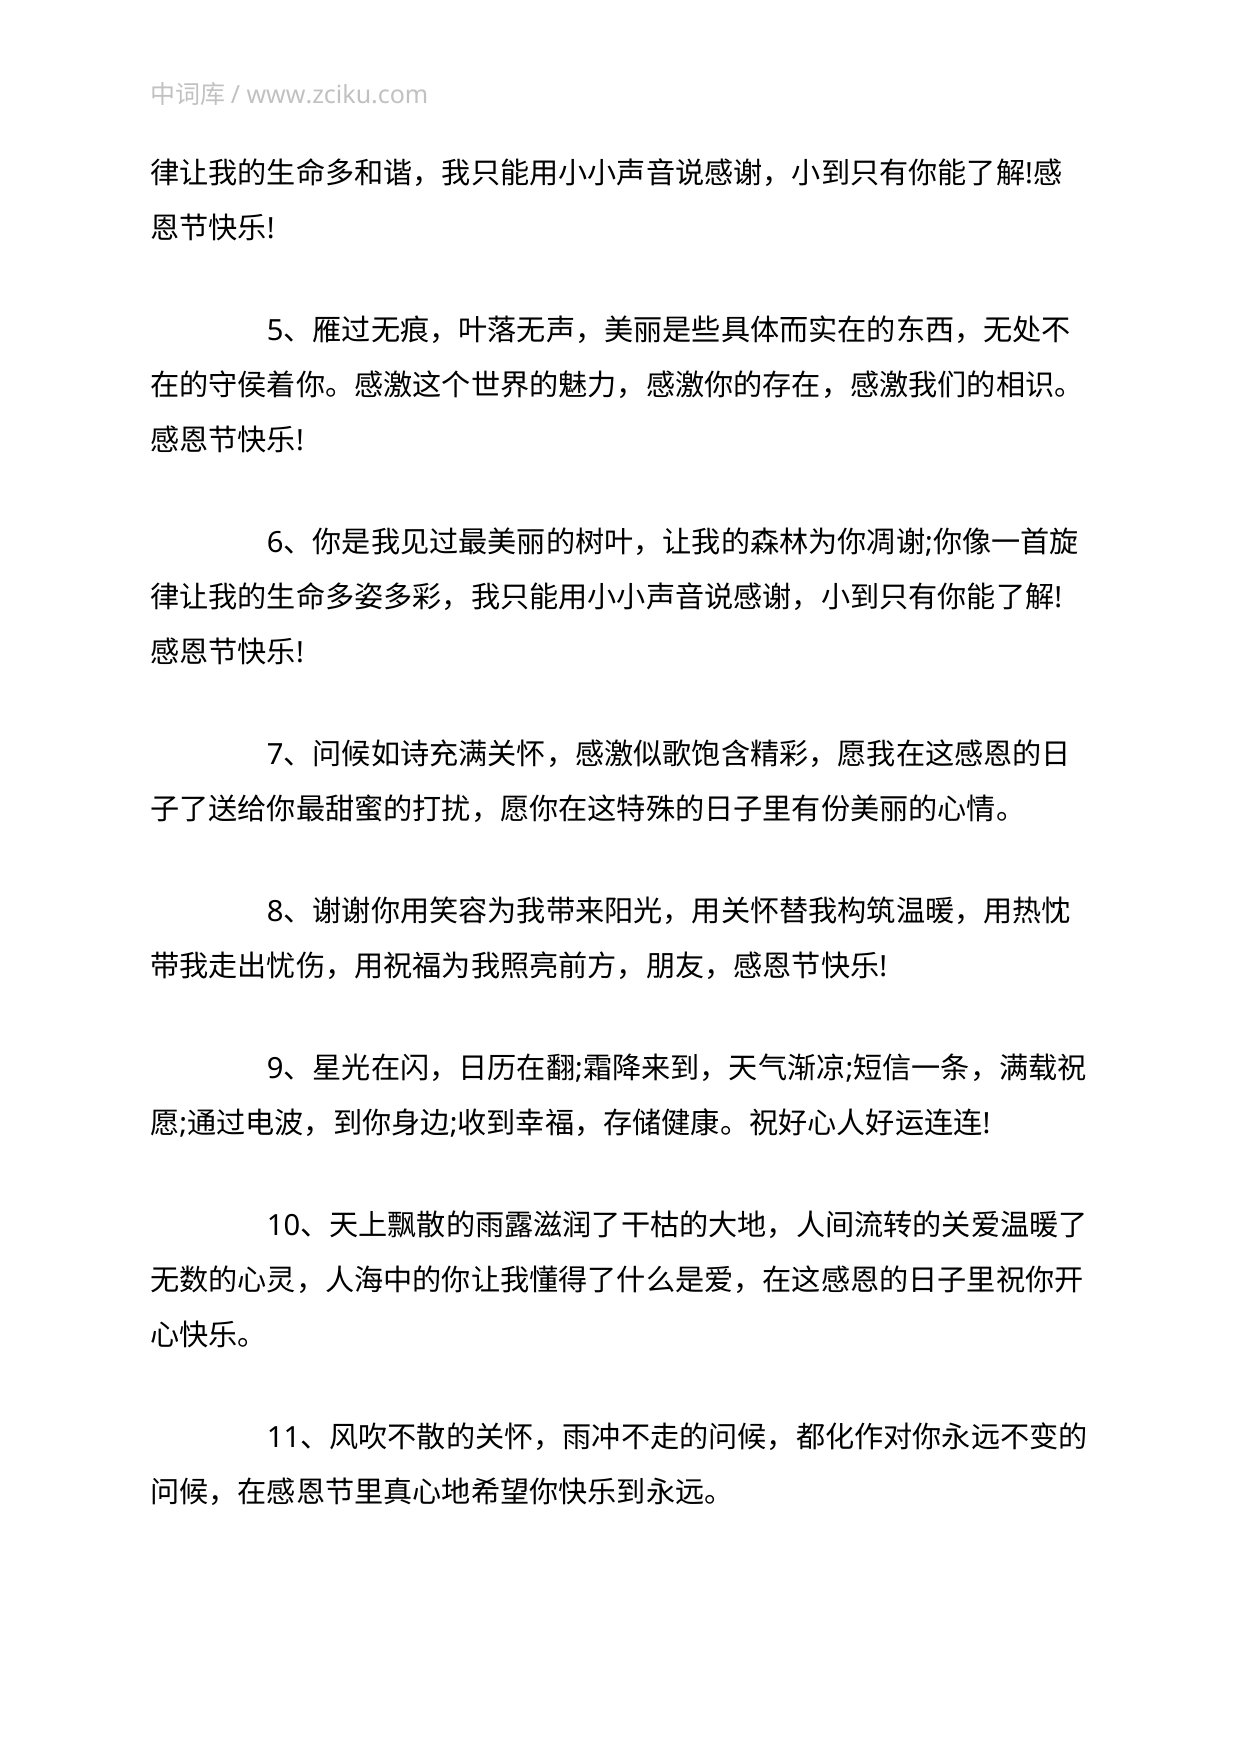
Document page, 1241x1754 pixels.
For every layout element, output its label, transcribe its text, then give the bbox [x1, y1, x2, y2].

text 7、问候如诗充满关怀，感激似歌饱含精彩，愿我在这感恩的日子了送给你最甜蜜的打扰，愿你在这特殊的日子里有份美丽的心情。 [150, 731, 1090, 828]
text 10、天上飘散的雨露滋润了干枯的大地，人间流转的关爱温暖了无数的心灵，人海中的你让我懂得了什么是爱，在这感恩的日子里祝你开心快乐。 [150, 1202, 1090, 1354]
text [150, 150, 1090, 247]
text 11、风吹不散的关怀，雨冲不走的问候，都化作对你永远不变的问候，在感恩节里真心地希望你快乐到永远。 [150, 1413, 1090, 1511]
text 9、星光在闪，日历在翻;霜降来到，天气渐凉;短信一条，满载祝愿;通过电波，到你身边;收到幸福，存储健康。祝好心人好运连连! [150, 1044, 1090, 1142]
text 6、你是我见过最美丽的树叶，让我的森林为你凋谢;你像一首旋律让我的生命多姿多彩，我只能用小小声音说感谢，小到只有你能了解!感恩节快乐! [150, 519, 1090, 671]
text 8、谢谢你用笑容为我带来阳光，用关怀替我构筑温暖，用热忱带我走出忧伤，用祝福为我照亮前方，朋友，感恩节快乐! [150, 888, 1090, 985]
text 5、雁过无痕，叶落无声，美丽是些具体而实在的东西，无处不在的守侯着你。感激这个世界的魅力，感激你的存在，感激我们的相识。感恩节快乐! [150, 307, 1090, 459]
